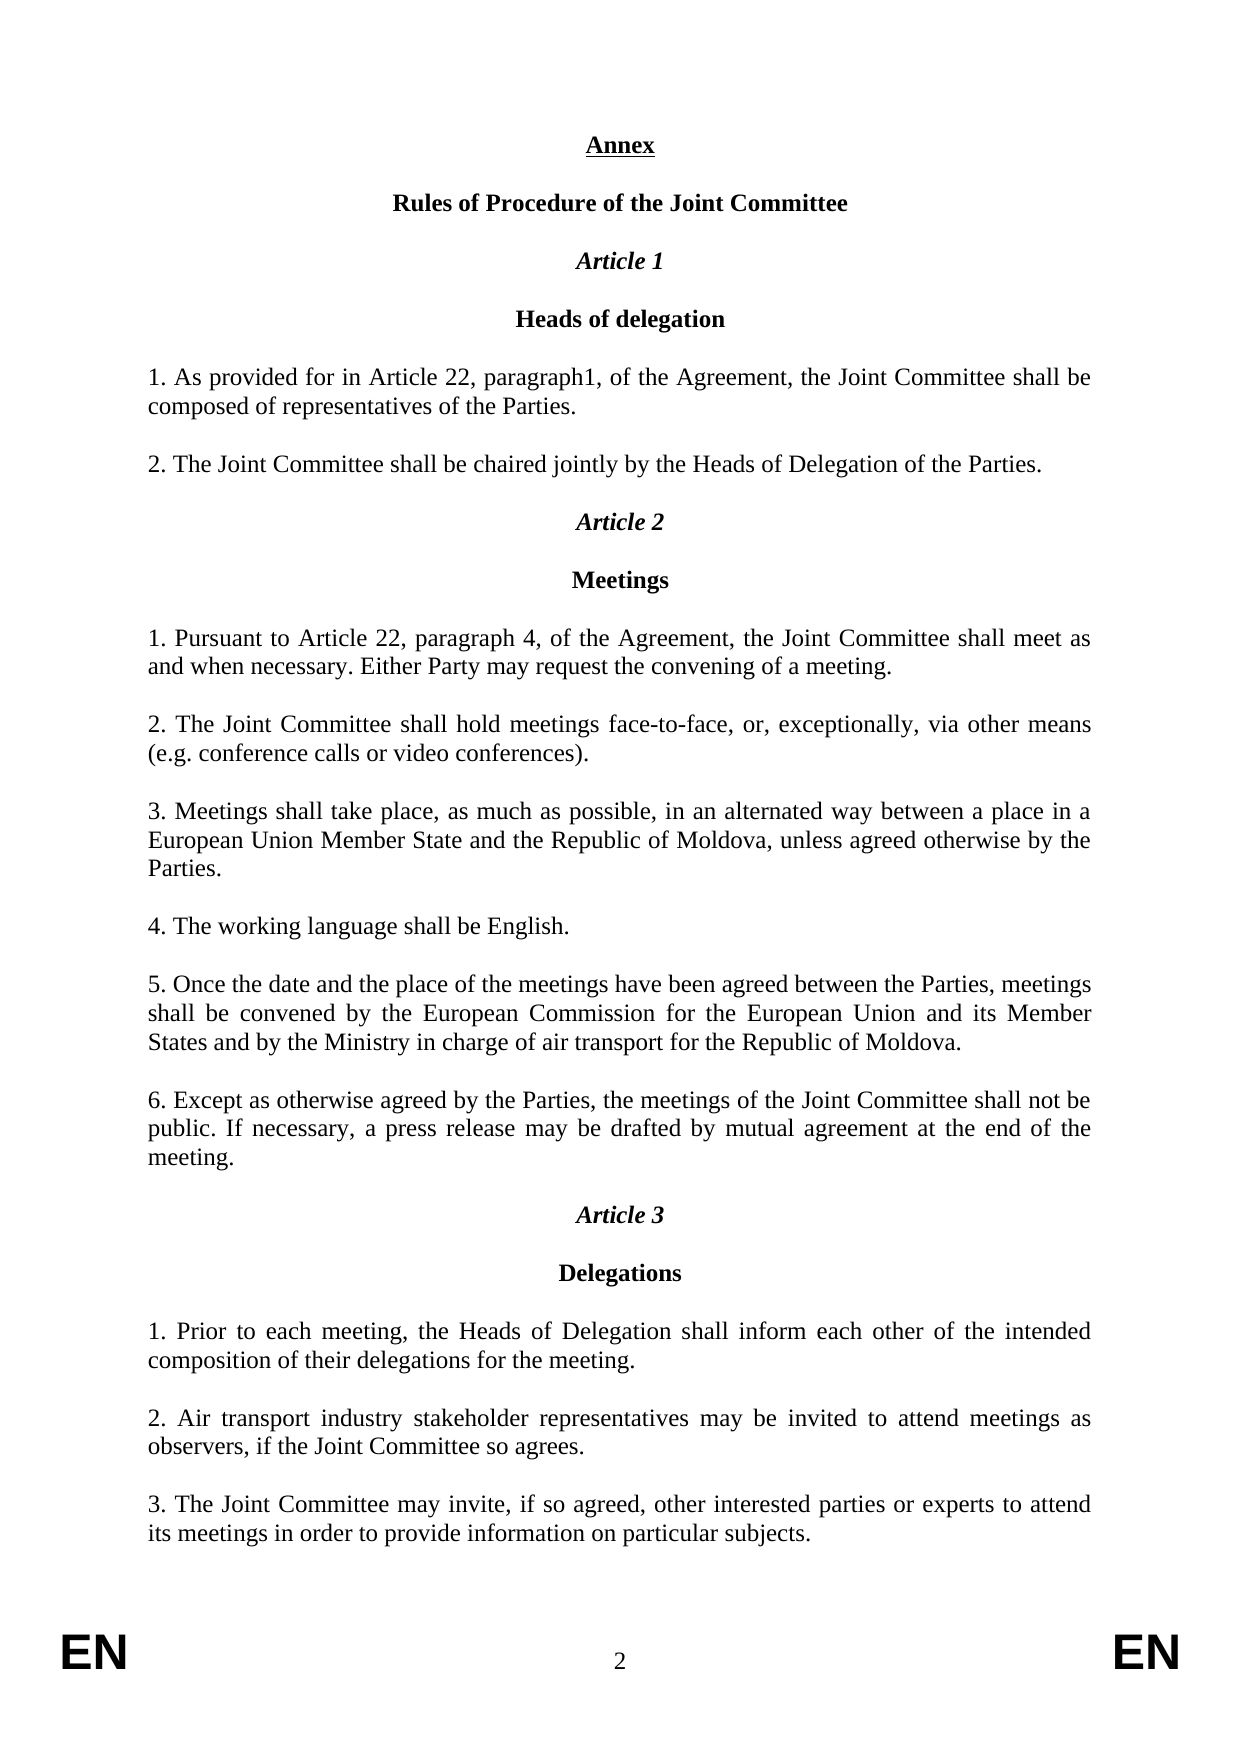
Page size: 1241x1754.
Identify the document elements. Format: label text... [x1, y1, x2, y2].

text 1. Prior to each meeting, the Heads of Delegation shall inform each other of the intended composition of their delegations for the meeting. [148, 1316, 1093, 1373]
text 3. Meetings shall take place, as much as possible, in an alternated way between a place in a European Union Member State and the Republic of Moldova, unless agreed otherwise by the Parties. [148, 796, 1093, 882]
text 3. The Joint Committee may invite, if so agreed, other interested parties or experts to attend its meetings in order to provide information on particular subjects. [148, 1489, 1093, 1547]
text Article 1 [148, 246, 1093, 275]
text 4. The working language shall be English. [148, 911, 1093, 940]
text 2. The Joint Committee shall hold meetings face-to-face, or, exceptionally, via other means (e.g. conference calls or video conferences). [148, 709, 1093, 767]
text 2. Air transport industry stakeholder representatives may be invited to attend meetings as observers, if the Joint Committee so agrees. [148, 1403, 1093, 1460]
text Meetings [148, 565, 1093, 593]
text 6. Except as otherwise agreed by the Parties, the meetings of the Joint Committee shall not be public. If necessary, a press release may be drafted by mutual agreement at the end of the meeting. [148, 1085, 1093, 1171]
text Rules of Procedure of the Joint Committee [148, 188, 1093, 217]
text Delegations [148, 1258, 1093, 1287]
text Annex [148, 131, 1093, 159]
text Heads of delegation [148, 304, 1093, 333]
text 2. The Joint Committee shall be chaired jointly by the Heads of Delegation of the Parties. [148, 449, 1093, 478]
text 5. Once the date and the place of the meetings have been agreed between the Parties, meetings shall be convened by the European Commission for the European Union and its Member States and by the Ministry in charge of air transport for the Republic of Moldova. [148, 969, 1093, 1056]
text Article 2 [148, 507, 1093, 536]
text 1. As provided for in Article 22, paragraph1, of the Agreement, the Joint Committee shall be composed of representatives of the Parties. [148, 362, 1093, 420]
text Article 3 [148, 1200, 1093, 1229]
text 1. Pursuant to Article 22, paragraph 4, of the Agreement, the Joint Committee shall meet as and when necessary. Either Party may request the convening of a meeting. [148, 623, 1093, 680]
